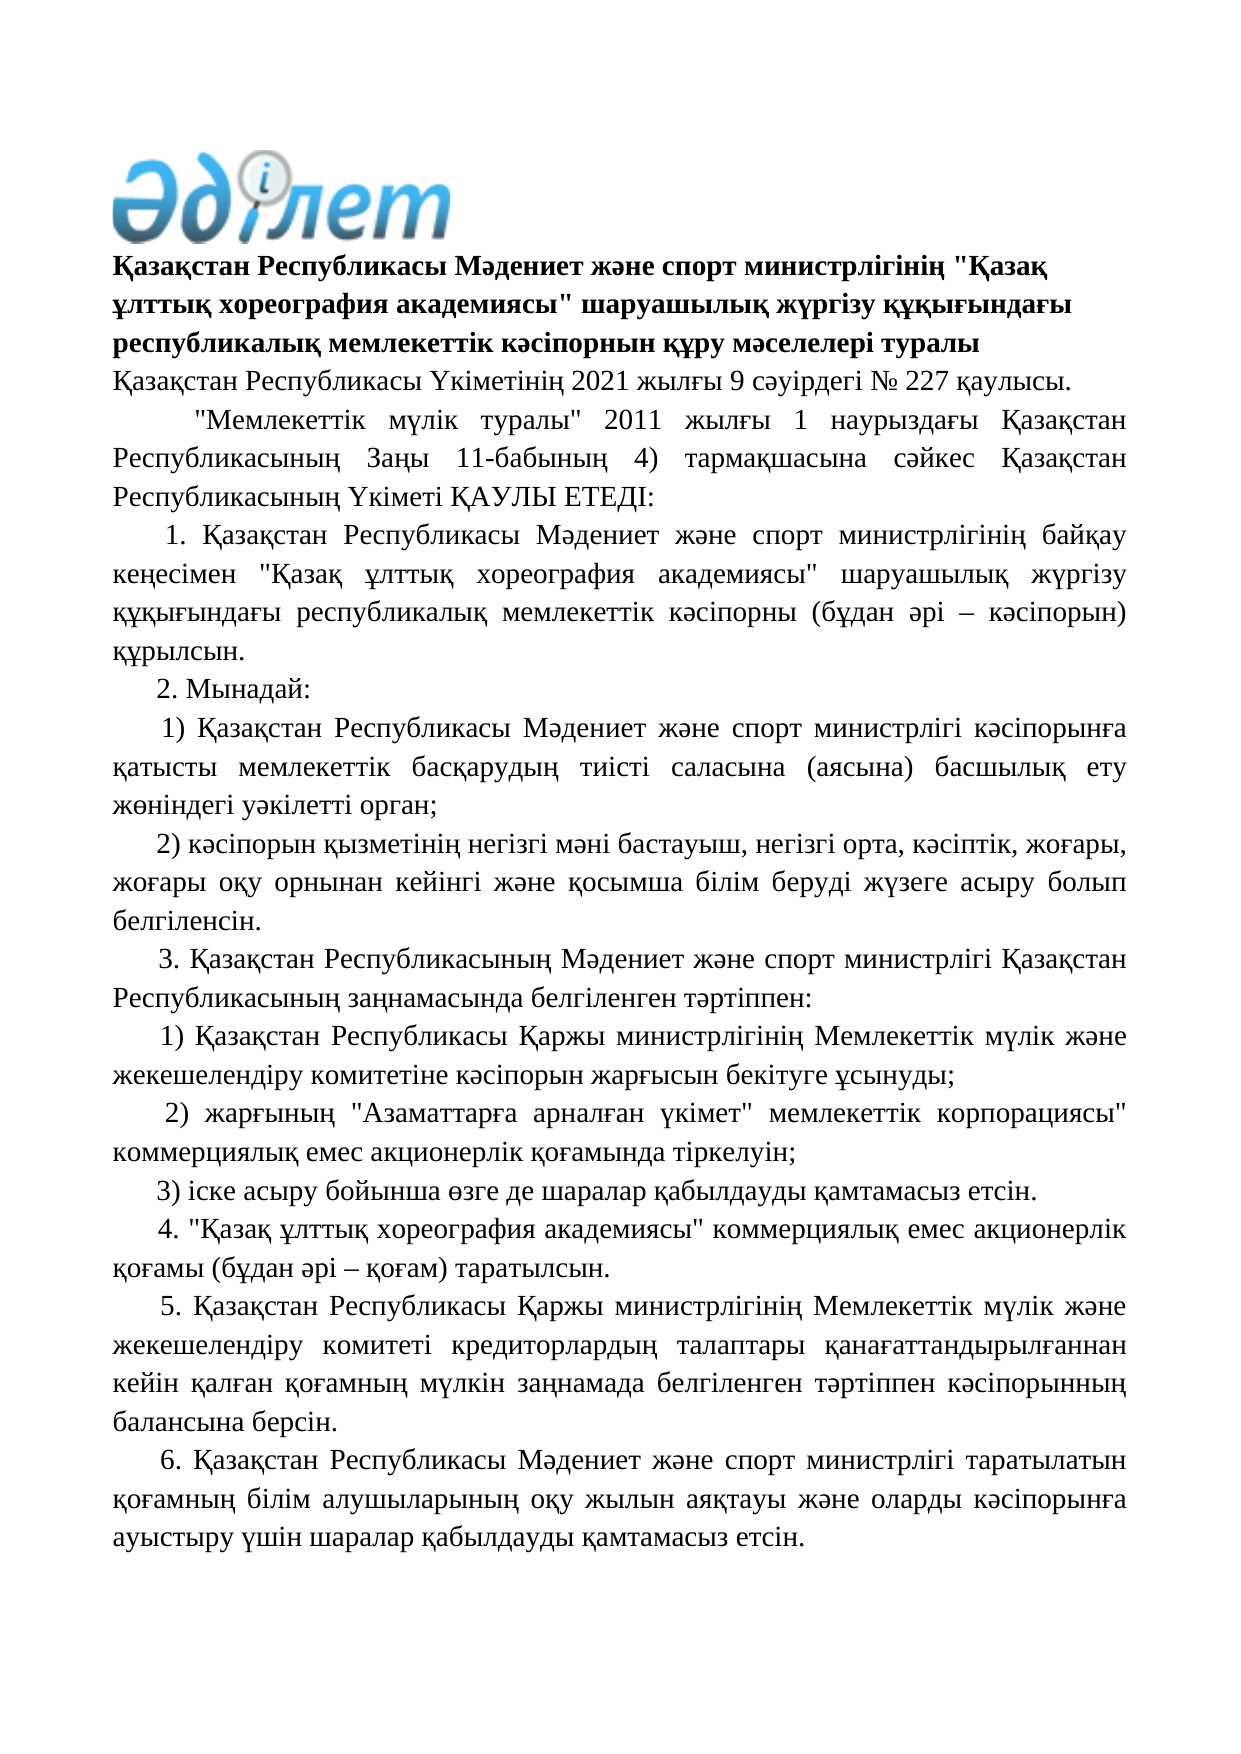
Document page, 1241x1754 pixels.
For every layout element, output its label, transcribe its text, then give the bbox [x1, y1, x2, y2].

text 3) іске асыру бойынша өзге де шаралар қабылдауды қамтамасыз етсін. [112, 1173, 1128, 1206]
text 1. Қазақстан Республикасы Мәдениет және спорт министрлігінің байқау кеңесімен "Қазақ ұлттық хореография академиясы" шаруашылық жүргізу құқығындағы республикалық мемлекеттік кәсіпорны (бұдан әрі – кәсіпорын) құрылсын. [112, 517, 1128, 667]
text 2. Мынадай: [112, 672, 1128, 705]
text 2) жарғының "Азаматтарға арналған үкімет" мемлекеттік корпорациясы" коммерциялық емес акционерлік қоғамында тіркелуін; [112, 1096, 1128, 1168]
text 1) Қазақстан Республикасы Мәдениет және спорт министрлігі кәсіпорынға қатысты мемлекеттік басқарудың тиісті саласына (аясына) басшылық ету жөніндегі уәкілетті орган; [112, 710, 1128, 821]
text 2) кәсіпорын қызметінің негізгі мәні бастауыш, негізгі орта, кәсіптік, жоғары, жоғары оқу орнынан кейінгі және қосымша білім беруді жүзеге асыру болып белгіленсін. [112, 826, 1128, 936]
text 6. Қазақстан Республикасы Мәдениет және спорт министрлігі таратылатын қоғамның білім алушыларының оқу жылын аяқтауы және оларды кәсіпорынға ауыстыру үшін шаралар қабылдауды қамтамасыз етсін. [112, 1442, 1128, 1553]
text Қазақстан Республикасы Мәдениет және спорт министрлігінің "Қазақ ұлттық хореография академиясы" шаруашылық жүргізу құқығындағы республикалық мемлекеттік кәсіпорнын құру мәселелері туралы [112, 248, 1128, 358]
text "Мемлекеттік мүлік туралы" 2011 жылғы 1 наурыздағы Қазақстан Республикасының Заңы 11-бабының 4) тармақшасына сәйкес Қазақстан Республикасының Үкіметі ҚАУЛЫ ЕТЕДІ: [112, 402, 1128, 512]
text 3. Қазақстан Республикасының Мәдениет және спорт министрлігі Қазақстан Республикасының заңнамасында белгіленген тәртіппен: [112, 941, 1128, 1013]
text 4. "Қазақ ұлттық хореография академиясы" коммерциялық емес акционерлік қоғамы (бұдан әрі – қоғам) таратылсын. [112, 1211, 1128, 1283]
picture [112, 150, 451, 244]
text 5. Қазақстан Республикасы Қаржы министрлігінің Мемлекеттік мүлік және жекешелендіру комитеті кредиторлардың талаптары қанағаттандырылғаннан кейін қалған қоғамның мүлкін заңнамада белгіленген тәртіппен кәсіпорынның балансына берсін. [112, 1288, 1128, 1437]
text Қазақстан Республикасы Үкіметінің 2021 жылғы 9 сәуірдегі № 227 қаулысы. [112, 363, 1128, 397]
text 1) Қазақстан Республикасы Қаржы министрлігінің Мемлекеттік мүлік және жекешелендіру комитетіне кәсіпорын жарғысын бекітуге ұсынуды; [112, 1018, 1128, 1091]
